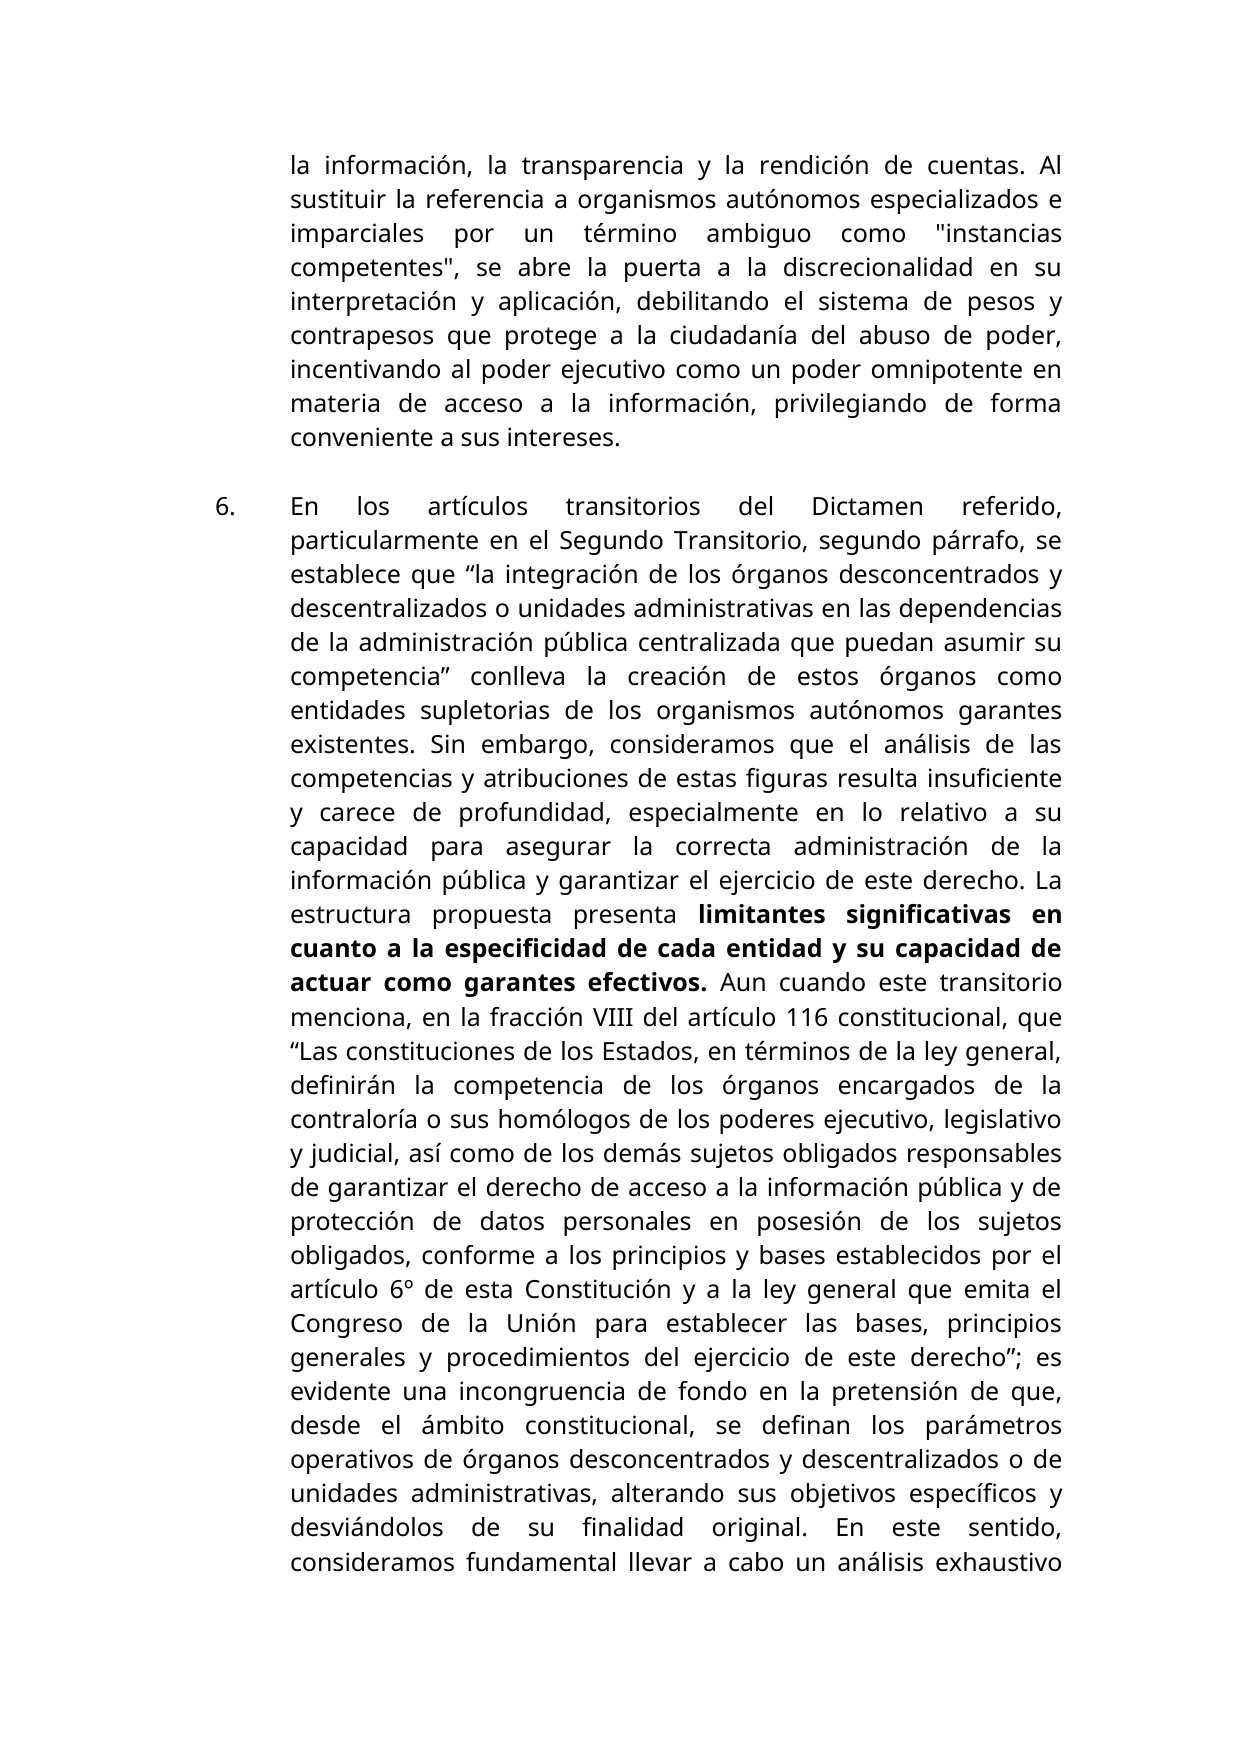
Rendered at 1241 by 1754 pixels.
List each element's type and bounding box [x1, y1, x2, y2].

list [215, 488, 1063, 1578]
list [215, 148, 1063, 454]
